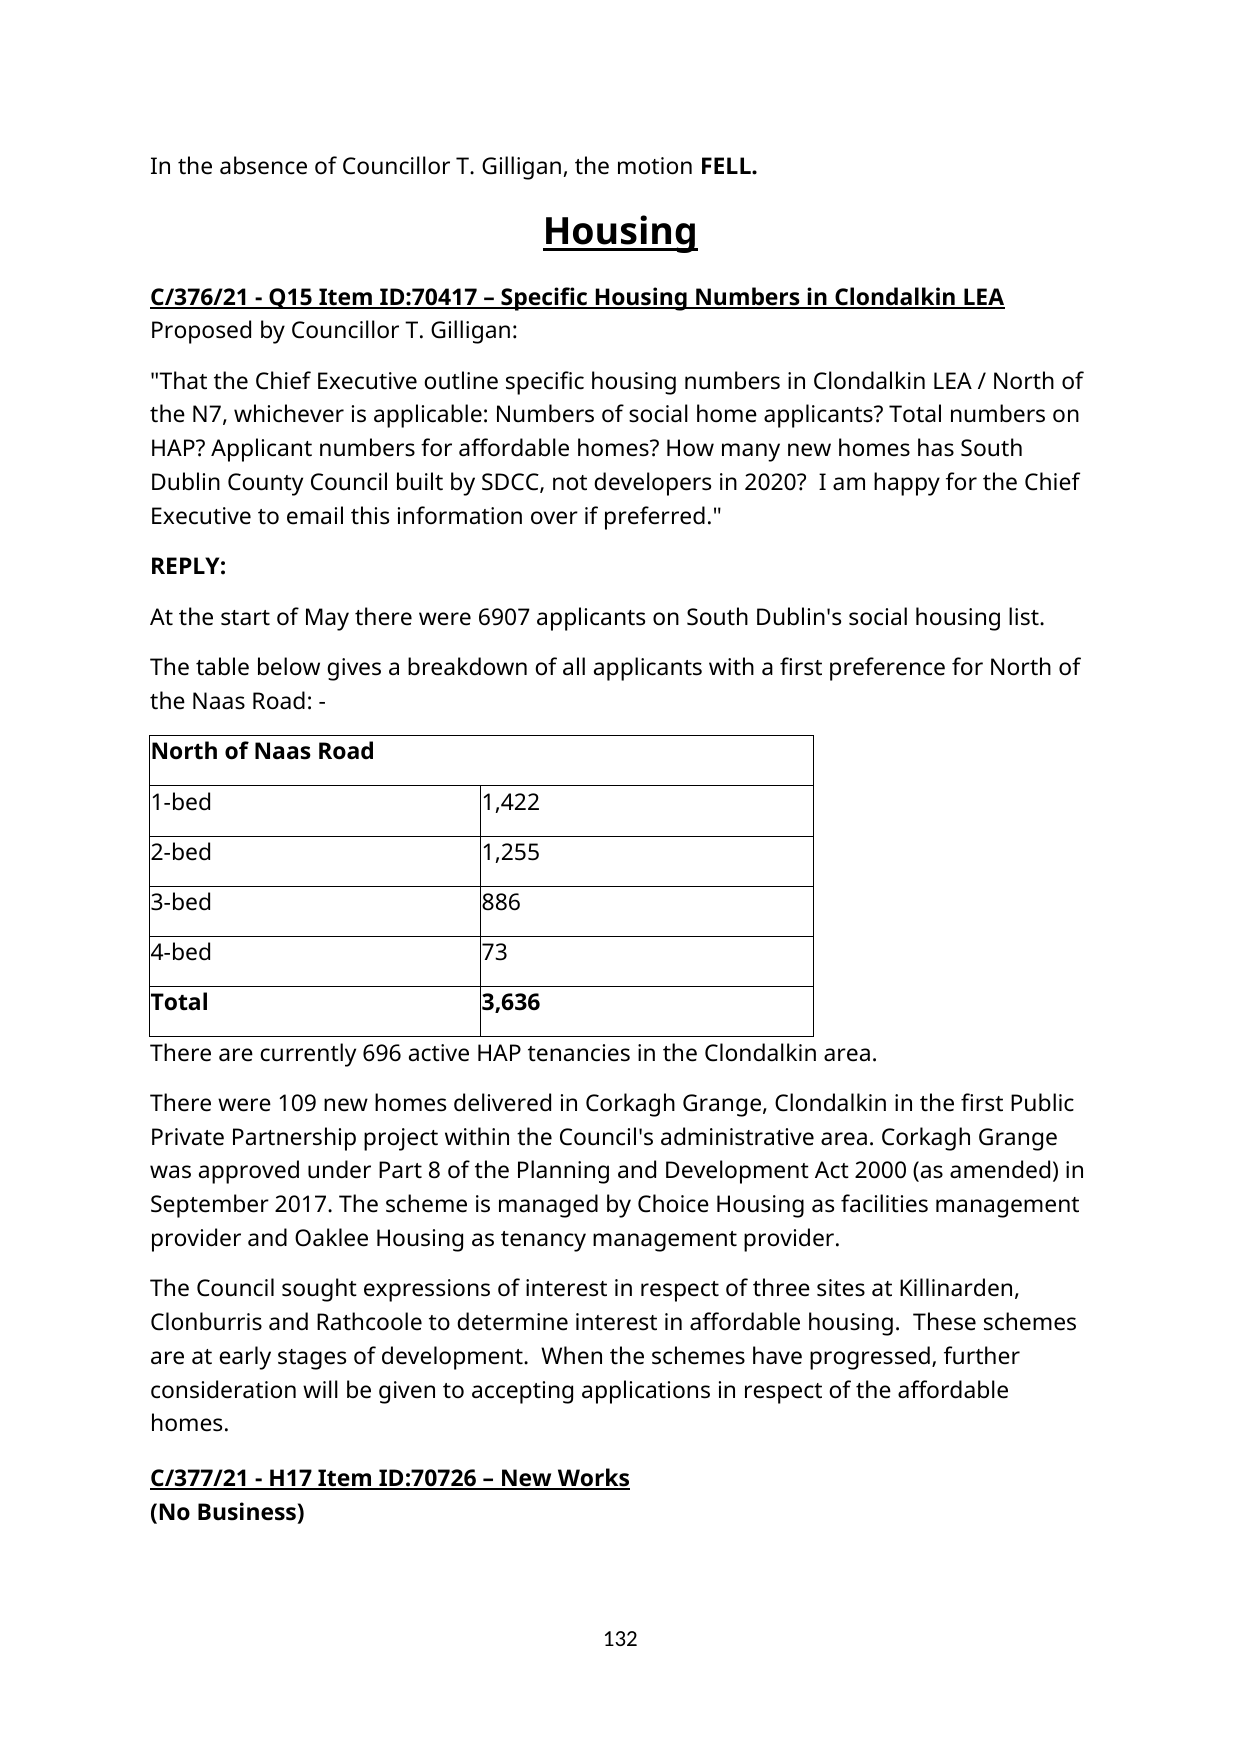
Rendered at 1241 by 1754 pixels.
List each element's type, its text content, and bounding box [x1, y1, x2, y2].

text The table below gives a breakdown of all applicants with a first preference for North of the Naas Road: - [150, 651, 1090, 716]
text Proposed by Councillor T. Gilligan: [150, 314, 1090, 346]
text REPLY: [150, 550, 1090, 581]
table_cell 1,255 [481, 837, 813, 886]
text The Council sought expressions of interest in respect of three sites at Killinarden, Clonburris and Rathcoole to determine interest in affordable housing. These schemes are at early stages of development. When the schemes have progressed, further consideration will be given to accepting applications in respect of the affordable homes. [150, 1272, 1090, 1439]
text At the start of May there were 6907 applicants on South Dublin's social housing list. [150, 601, 1090, 632]
text There were 109 new homes delivered in Corkagh Grange, Clondalkin in the first Public Private Partnership project within the Council's administrative area. Corkagh Grange was approved under Part 8 of the Planning and Development Act 2000 (as amended) in September 2017. The scheme is managed by Choice Housing as facilities management provider and Oaklee Housing as tenancy management provider. [150, 1087, 1090, 1253]
text "That the Chief Executive outline specific housing numbers in Clondalkin LEA / North of the N7, whichever is applicable: Numbers of social home applicants? Total numbers on HAP? Applicant numbers for affordable homes? How many new homes has South Dublin County Council built by SDCC, not developers in 2020? I am happy for the Chief Executive to email this information over if preferred." [150, 365, 1090, 531]
table_cell 886 [481, 887, 813, 936]
table_header North of Naas Road [150, 736, 813, 785]
table_cell 3,636 [481, 987, 813, 1036]
text There are currently 696 active HAP tenancies in the Clondalkin area. [150, 1037, 1090, 1068]
table_cell 4-bed [150, 937, 480, 986]
table_cell 3-bed [150, 887, 480, 936]
subtitle C/377/21 - H17 Item ID:70726 – New Works [150, 1462, 1090, 1493]
table_cell 1,422 [481, 786, 813, 836]
text In the absence of Councillor T. Gilligan, the motion FELL. [150, 150, 1090, 181]
table_cell Total [150, 987, 480, 1036]
subtitle C/376/21 - Q15 Item ID:70417 – Specific Housing Numbers in Clondalkin LEA [150, 281, 1090, 312]
table_cell 1-bed [150, 786, 480, 836]
text (No Business) [150, 1496, 1090, 1527]
table_cell 2-bed [150, 837, 480, 886]
table_cell 73 [481, 937, 813, 986]
subtitle Housing [150, 204, 1090, 256]
